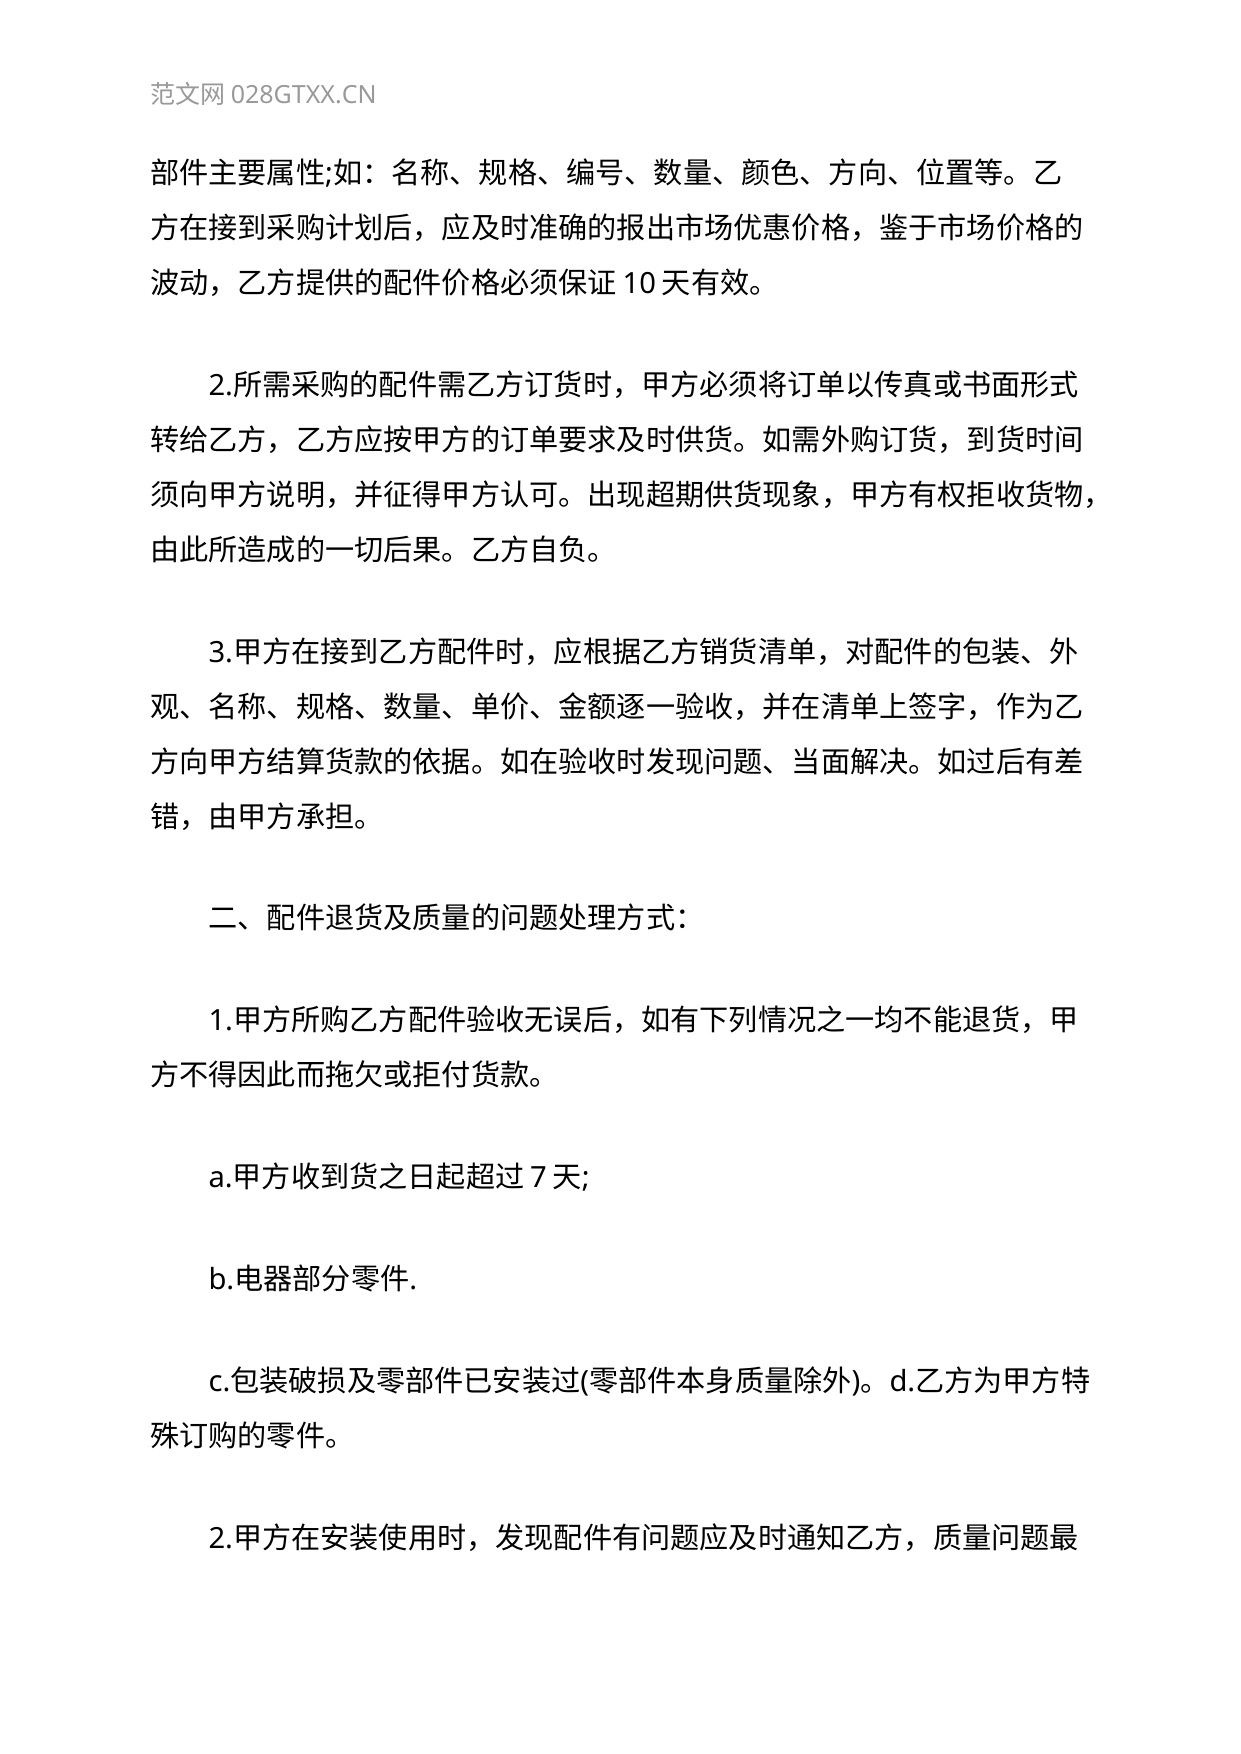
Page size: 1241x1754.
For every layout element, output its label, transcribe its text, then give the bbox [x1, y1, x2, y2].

text 3.甲方在接到乙方配件时，应根据乙方销货清单，对配件的包装、外观、名称、规格、数量、单价、金额逐一验收，并在清单上签字，作为乙方向甲方结算货款的依据。如在验收时发现问题、当面解决。如过后有差错，由甲方承担。 [150, 628, 1090, 836]
text b.电器部分零件. [150, 1256, 1090, 1298]
text 二、配件退货及质量的问题处理方式： [150, 895, 1090, 937]
text a.甲方收到货之日起超过7天; [150, 1153, 1090, 1196]
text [150, 1514, 1090, 1557]
text 2.所需采购的配件需乙方订货时，甲方必须将订单以传真或书面形式转给乙方，乙方应按甲方的订单要求及时供货。如需外购订货，到货时间须向甲方说明，并征得甲方认可。出现超期供货现象，甲方有权拒收货物，由此所造成的一切后果。乙方自负。 [150, 362, 1090, 569]
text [150, 150, 1090, 302]
text 1.甲方所购乙方配件验收无误后，如有下列情况之一均不能退货，甲方不得因此而拖欠或拒付货款。 [150, 997, 1090, 1094]
text c.包装破损及零部件已安装过(零部件本身质量除外)。d.乙方为甲方特殊订购的零件。 [150, 1357, 1090, 1455]
